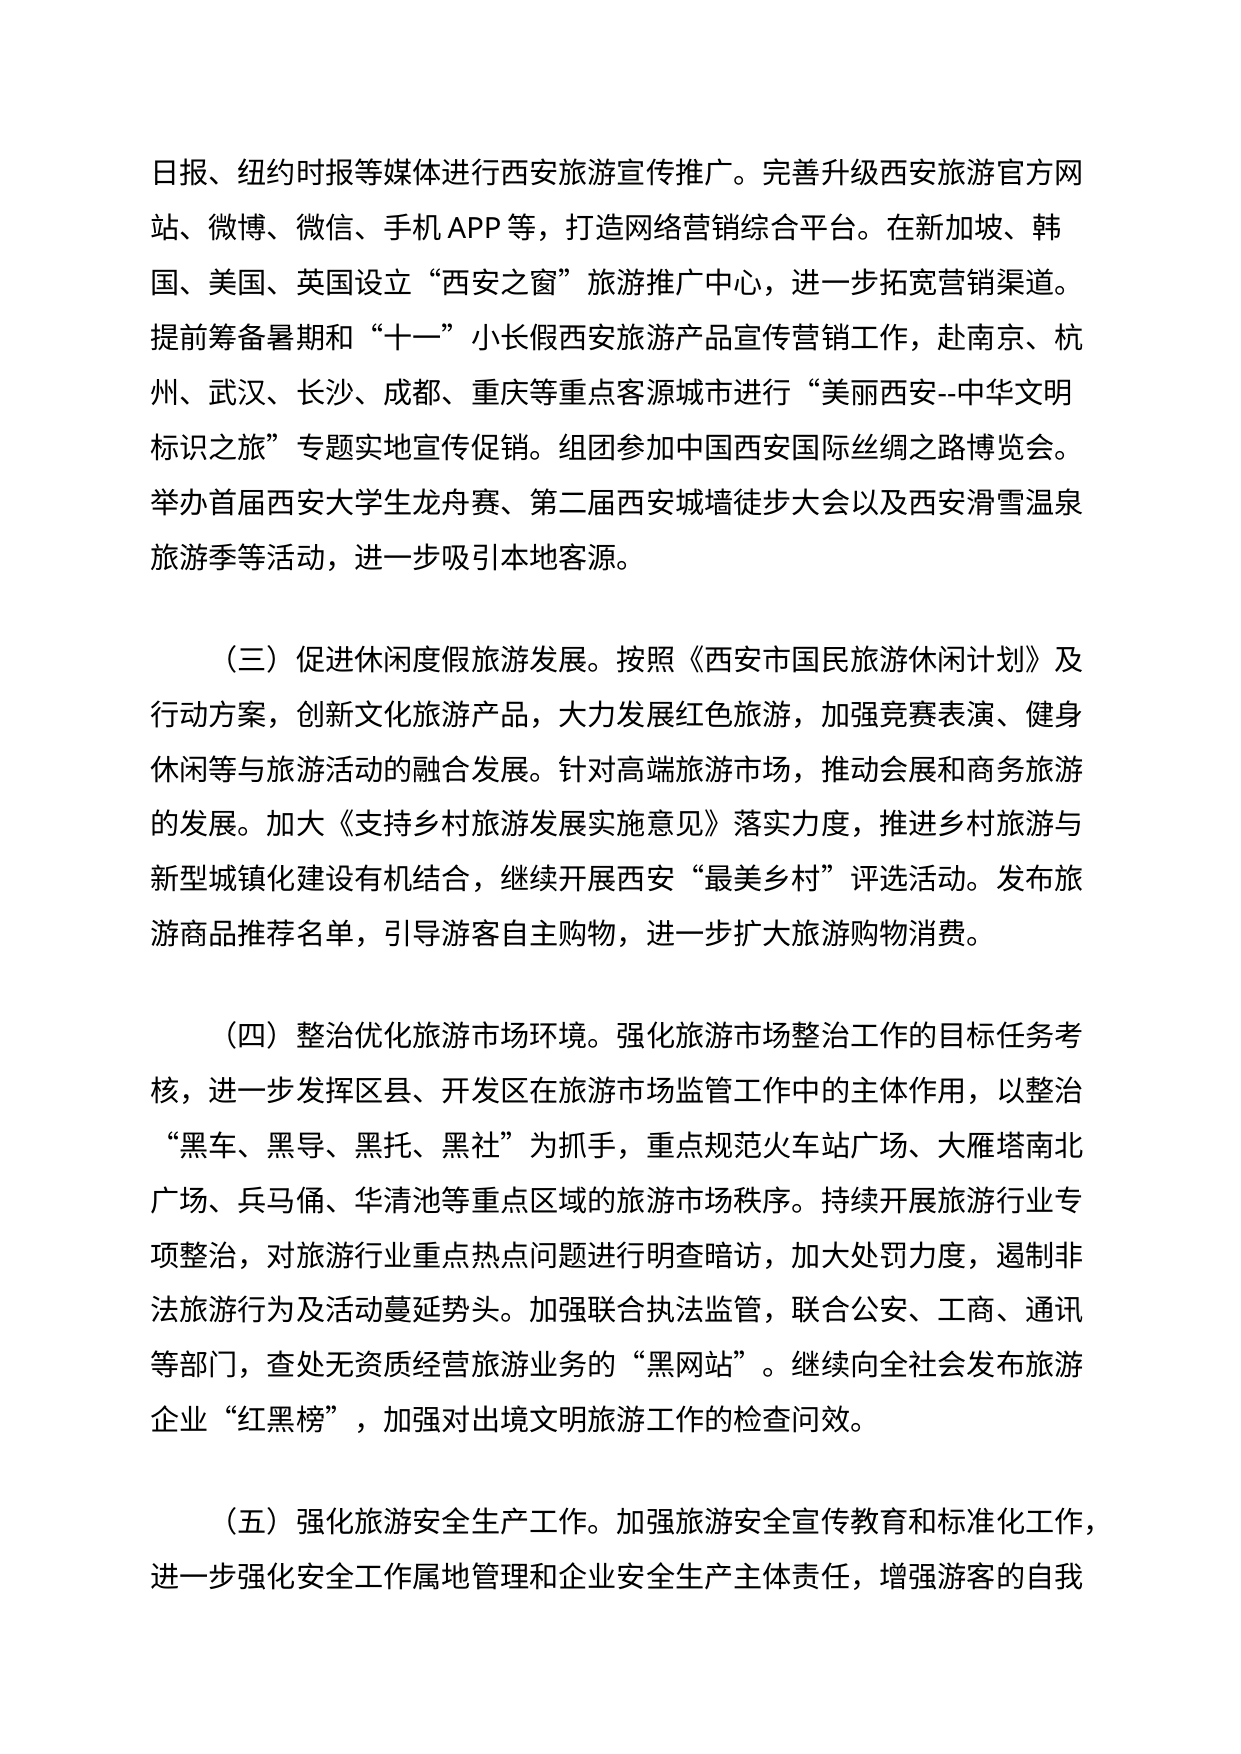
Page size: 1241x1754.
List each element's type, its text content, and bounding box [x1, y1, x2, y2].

text （四）整治优化旅游市场环境。强化旅游市场整治工作的目标任务考核，进一步发挥区县、开发区在旅游市场监管工作中的主体作用，以整治“黑车、黑导、黑托、黑社”为抓手，重点规范火车站广场、大雁塔南北广场、兵马俑、华清池等重点区域的旅游市场秩序。持续开展旅游行业专项整治，对旅游行业重点热点问题进行明查暗访，加大处罚力度，遏制非法旅游行为及活动蔓延势头。加强联合执法监管，联合公安、工商、通讯等部门，查处无资质经营旅游业务的“黑网站”。继续向全社会发布旅游企业“红黑榜”，加强对出境文明旅游工作的检查问效。 [150, 1012, 1090, 1439]
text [150, 1498, 1090, 1596]
text （三）促进休闲度假旅游发展。按照《西安市国民旅游休闲计划》及行动方案，创新文化旅游产品，大力发展红色旅游，加强竞赛表演、健身休闲等与旅游活动的融合发展。针对高端旅游市场，推动会展和商务旅游的发展。加大《支持乡村旅游发展实施意见》落实力度，推进乡村旅游与新型城镇化建设有机结合，继续开展西安“最美乡村”评选活动。发布旅游商品推荐名单，引导游客自主购物，进一步扩大旅游购物消费。 [150, 636, 1090, 953]
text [150, 150, 1090, 577]
